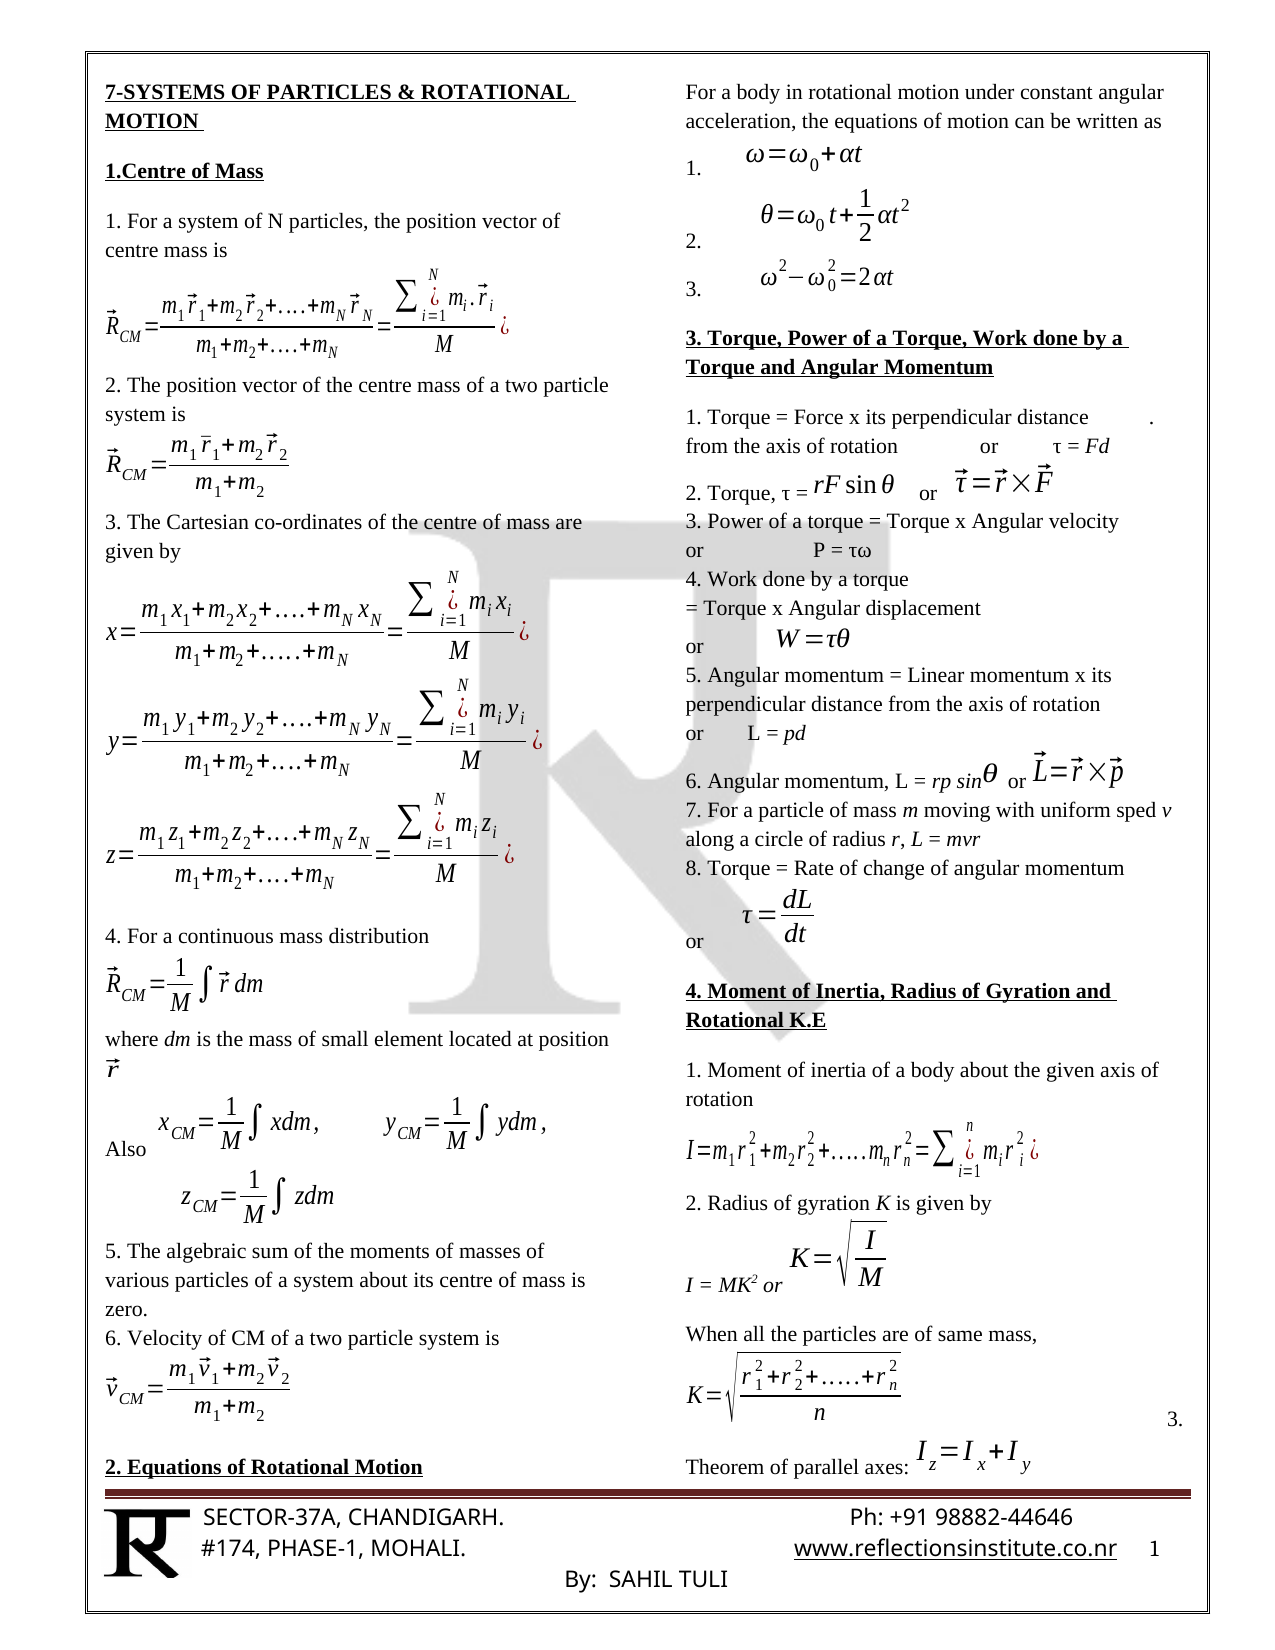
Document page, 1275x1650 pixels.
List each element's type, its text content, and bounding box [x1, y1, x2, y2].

text 1. Moment of inertia of a body about the given axis of rotation 2. Radius of gyration K is given by I = MK2 or [685, 1057, 1191, 1297]
text 4. Moment of Inertia, Radius of Gyration and Rotational K.E [685, 978, 1191, 1032]
text For a body in rotational motion under constant angular acceleration, the equations of motion can be written as 1. 2. 3. [685, 79, 1191, 301]
text 1. For a system of N particles, the position vector of centre mass is 2. The position vector of the centre mass of a two particle system is 3. The Cartesian co-ordinates of the centre of mass are given by [105, 208, 610, 899]
text 7-SYSTEMS OF PARTICLES & ROTATIONAL MOTION [105, 79, 610, 133]
text 1. Torque = Force x its perpendicular distance . from the axis of rotation or τ = Fd 2. Torque, τ = or 3. Power of a torque = Torque x Angular velocity or P = τω 4. Work done by a torque = Torque x Angular displacement or 5. Angular momentum = Linear momentum x its perpendicular distance from the axis of rotation or L = pd 6. Angular momentum, L = rp sin or 7. For a particle of mass m moving with uniform sped v along a circle of radius r, L = mvr 8. Torque = Rate of change of angular momentum or [685, 404, 1191, 954]
picture [101, 1508, 192, 1578]
text 1.Centre of Mass [105, 158, 610, 183]
text 2. Equations of Rotational Motion [105, 1454, 610, 1479]
text 4. For a continuous mass distribution where dm is the mass of small element located at position Also 5. The algebraic sum of the moments of masses of various particles of a system about its centre of mass is zero. 6. Velocity of CM of a two particle system is [105, 923, 610, 1429]
text 3. Torque, Power of a Torque, Work done by a Torque and Angular Momentum [685, 325, 1191, 379]
